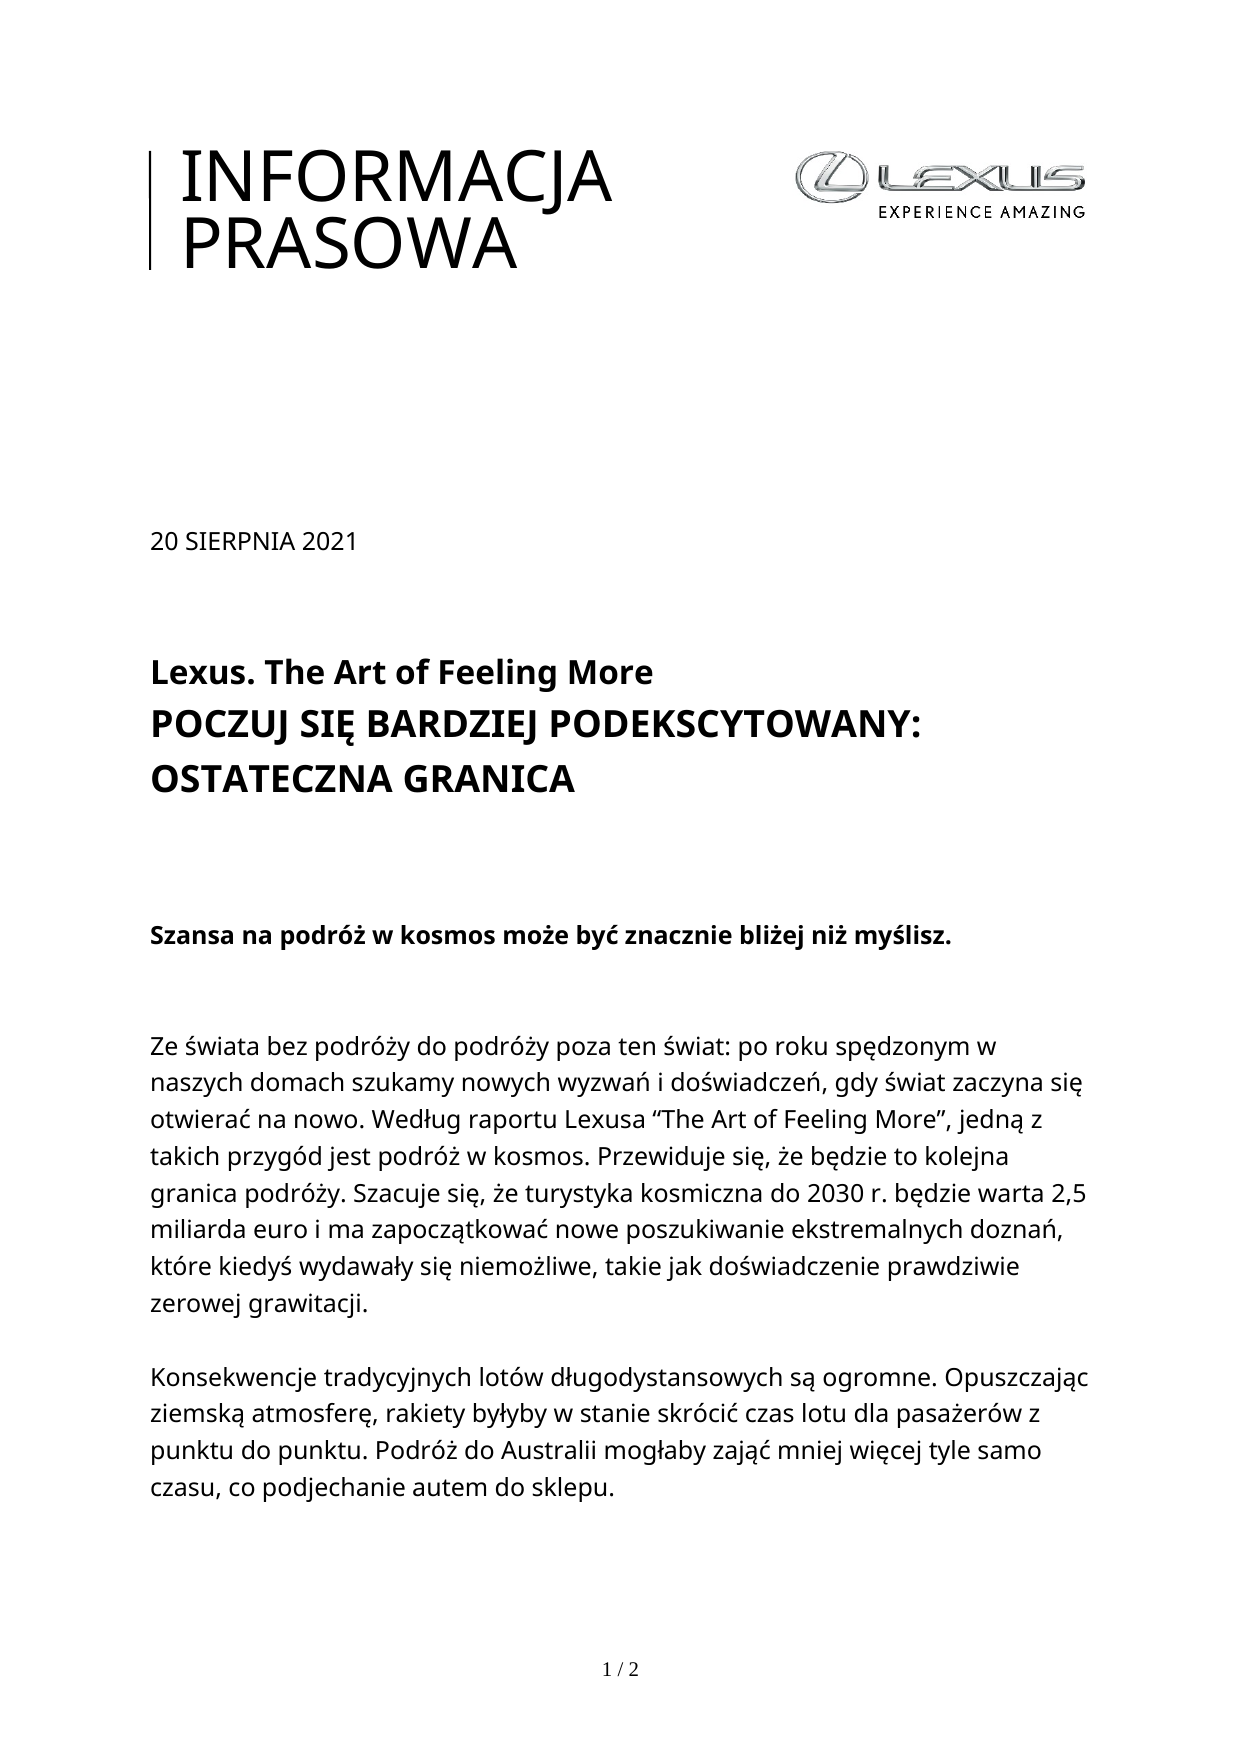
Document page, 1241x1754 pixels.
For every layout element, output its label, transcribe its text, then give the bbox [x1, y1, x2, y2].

text Szansa na podróż w kosmos może być znacznie bliżej niż myślisz. [150, 918, 1090, 952]
text Lexus. The Art of Feeling More [150, 648, 1090, 694]
text Konsekwencje tradycyjnych lotów długodystansowych są ogromne. Opuszczając ziemską atmosferę, rakiety byłyby w stanie skrócić czas lotu dla pasażerów z punktu do punktu. Podróż do Australii mogłaby zająć mniej więcej tyle samo czasu, co podjechanie autem do sklepu. [150, 1359, 1090, 1503]
text POCZUJ SIĘ BARDZIEJ PODEKSCYTOWANY: OSTATECZNA GRANICA [150, 697, 1090, 804]
text Ze świata bez podróży do podróży poza ten świat: po roku spędzonym w naszych domach szukamy nowych wyzwań i doświadczeń, gdy świat zaczyna się otwierać na nowo. Według raportu Lexusa “The Art of Feeling More”, jedną z takich przygód jest podróż w kosmos. Przewiduje się, że będzie to kolejna granica podróży. Szacuje się, że turystyka kosmiczna do 2030 r. będzie warta 2,5 miliarda euro i ma zapoczątkować nowe poszukiwanie ekstremalnych doznań, które kiedyś wydawały się niemożliwe, takie jak doświadczenie prawdziwie zerowej grawitacji. [150, 1028, 1090, 1320]
text 20 SIERPNIA 2021 [150, 523, 1086, 557]
picture [770, 141, 1110, 243]
